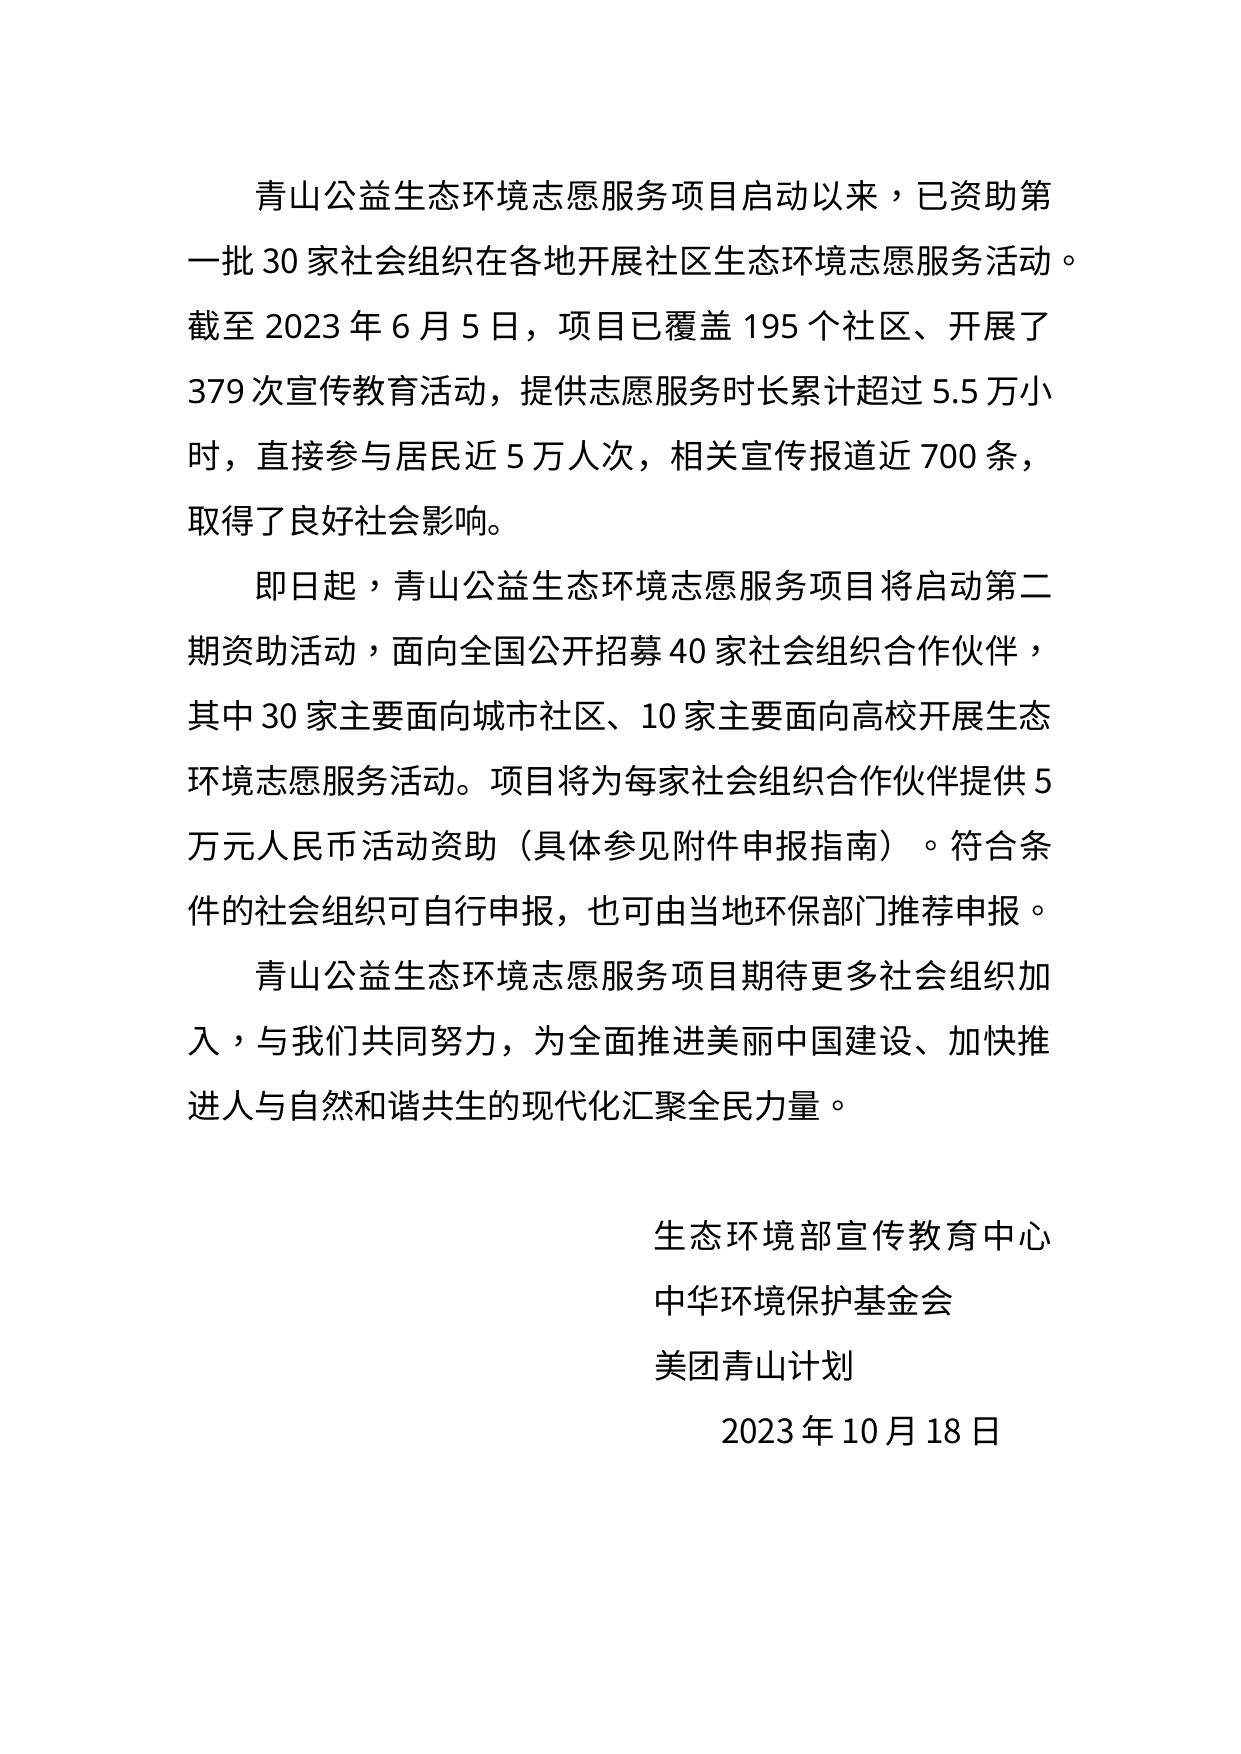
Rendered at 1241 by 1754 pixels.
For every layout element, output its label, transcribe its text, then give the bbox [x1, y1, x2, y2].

text 青山公益生态环境志愿服务项目期待更多社会组织加入，与我们共同努力，为全面推进美丽中国建设、加快推进人与自然和谐共生的现代化汇聚全民力量。 [187, 942, 1053, 1137]
text 生态环境部宣传教育中心中华环境保护基金会 [653, 1202, 1053, 1332]
text 即日起，青山公益生态环境志愿服务项目将启动第二期资助活动，面向全国公开招募40家社会组织合作伙伴，其中30家主要面向城市社区、10家主要面向高校开展生态环境志愿服务活动。项目将为每家社会组织合作伙伴提供5万元人民币活动资助（具体参见附件申报指南）。符合条件的社会组织可自行申报，也可由当地环保部门推荐申报。 [187, 552, 1053, 942]
text 美团青山计划 [187, 1332, 1053, 1397]
text 2023年10月18日 [187, 1397, 1053, 1462]
text 青山公益生态环境志愿服务项目启动以来，已资助第一批30家社会组织在各地开展社区生态环境志愿服务活动。截至2023年6月5日，项目已覆盖195个社区、开展了379次宣传教育活动，提供志愿服务时长累计超过5.5万小时，直接参与居民近5万人次，相关宣传报道近700条，取得了良好社会影响。 [187, 162, 1053, 552]
